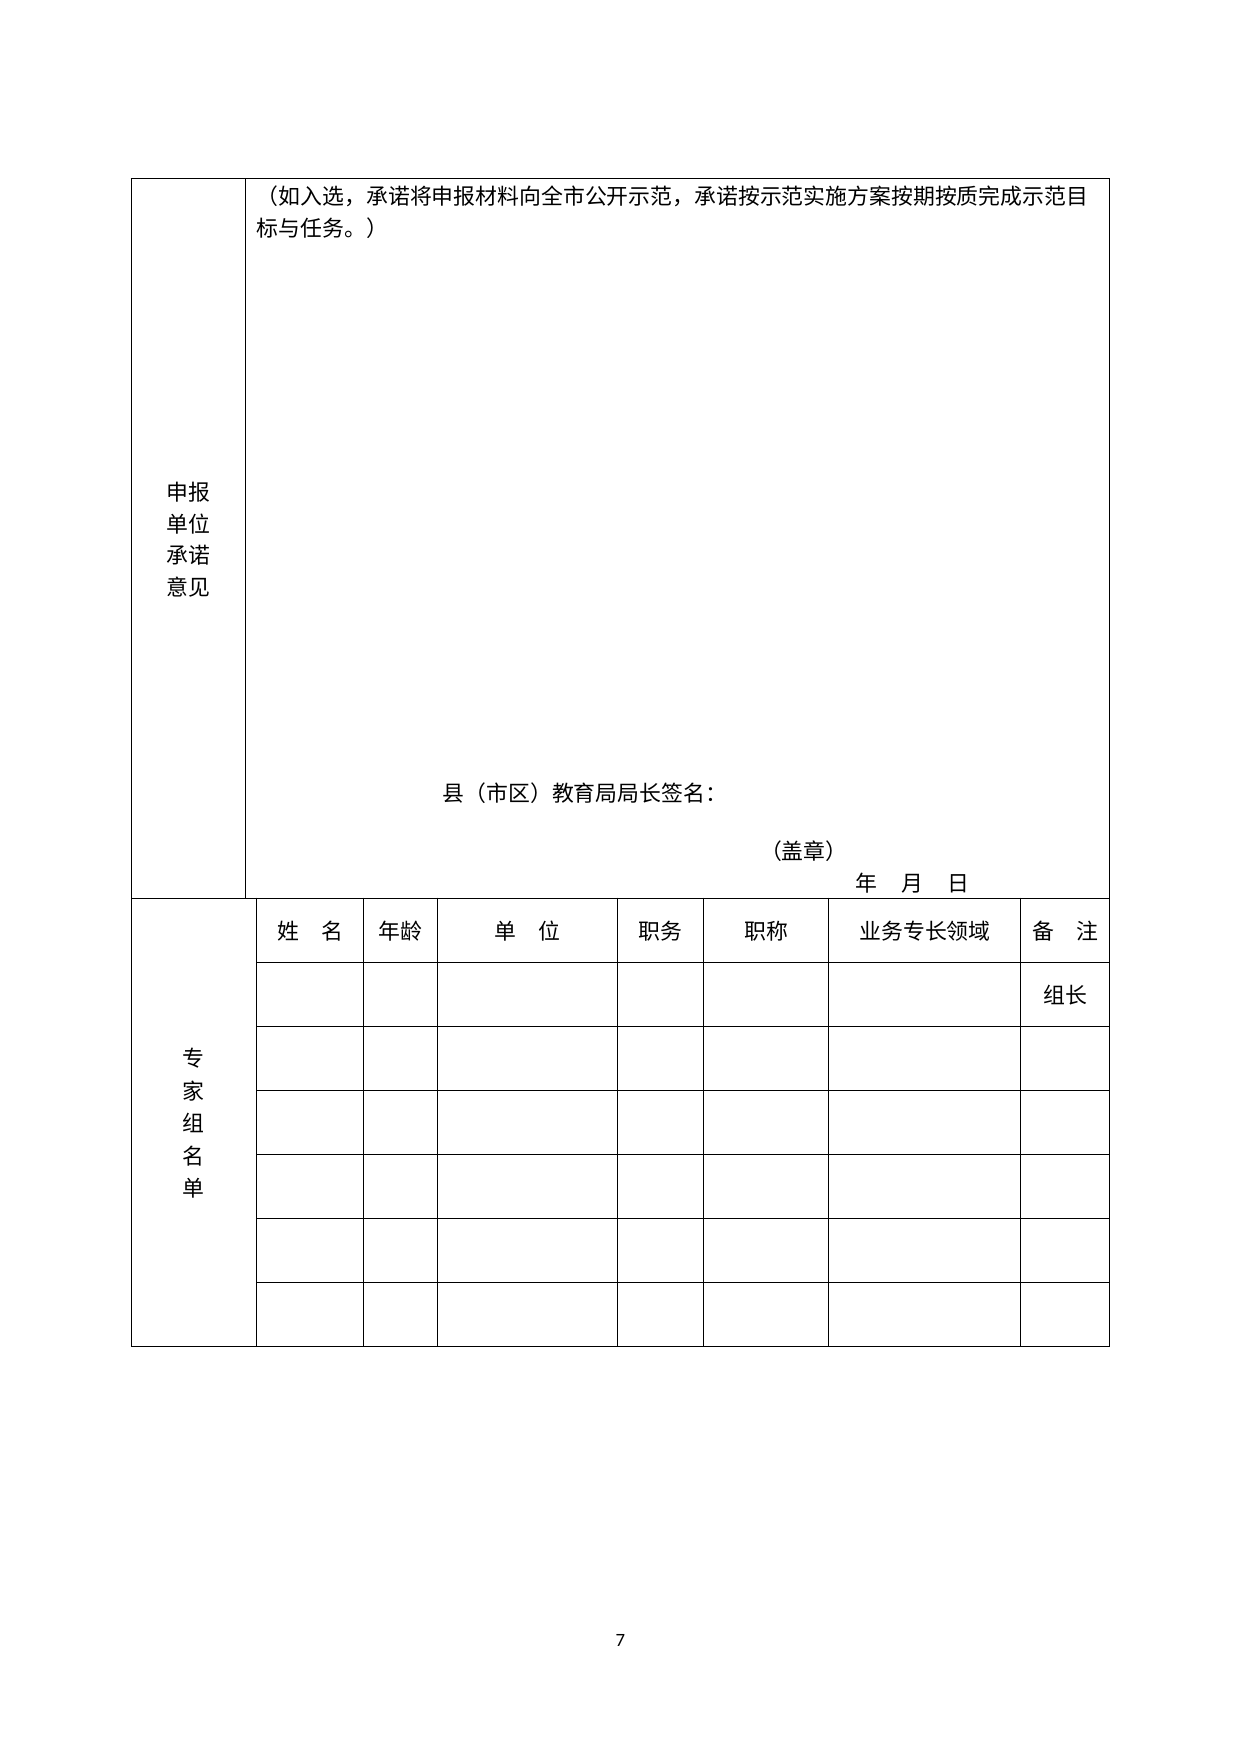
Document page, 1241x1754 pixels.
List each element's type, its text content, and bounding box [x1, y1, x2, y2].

table_cell [257, 1219, 363, 1282]
table_cell [704, 1027, 828, 1090]
table_cell [704, 1283, 828, 1346]
table_cell [829, 963, 1020, 1026]
table_cell [257, 963, 363, 1026]
table_cell [704, 963, 828, 1026]
table_cell [618, 1283, 703, 1346]
table_cell [1021, 1027, 1109, 1090]
table_cell [618, 963, 703, 1026]
table_cell 专 家 组 名 单 [132, 899, 256, 1346]
table_cell [829, 1283, 1020, 1346]
table_cell [257, 1091, 363, 1154]
table_cell [1021, 1219, 1109, 1282]
table_cell 姓 名 [257, 899, 363, 962]
table_cell [618, 1219, 703, 1282]
table_cell [829, 1219, 1020, 1282]
table_cell [704, 1091, 828, 1154]
table_cell [1021, 1091, 1109, 1154]
table_cell [257, 1283, 363, 1346]
table_cell [829, 1027, 1020, 1090]
table_cell [438, 1027, 617, 1090]
table_cell 年龄 [364, 899, 437, 962]
table_cell [829, 1155, 1020, 1218]
table_cell [438, 1091, 617, 1154]
table_cell [618, 1091, 703, 1154]
table_cell 业务专长领域 [829, 899, 1020, 962]
table_cell 职称 [704, 899, 828, 962]
table_cell [438, 1155, 617, 1218]
table_cell 申报 单位 承诺 意见 [132, 179, 245, 898]
table_cell [438, 1219, 617, 1282]
table_cell 组长 [1021, 963, 1109, 1026]
table_cell [704, 1219, 828, 1282]
table_cell 单 位 [438, 899, 617, 962]
table_cell [438, 963, 617, 1026]
table_cell [257, 1027, 363, 1090]
table_cell [364, 1091, 437, 1154]
table_cell [364, 1219, 437, 1282]
table_cell [364, 1027, 437, 1090]
table_cell （如入选，承诺将申报材料向全市公开示范，承诺按示范实施方案按期按质完成示范目标与任务。） 县（市区）教育局局长签名： （盖章） 年 月 日 [246, 179, 1109, 898]
table_cell [364, 963, 437, 1026]
table_cell [1021, 1155, 1109, 1218]
table_cell [364, 1283, 437, 1346]
table_cell [829, 1091, 1020, 1154]
table_cell [618, 1027, 703, 1090]
table_cell [257, 1155, 363, 1218]
table_cell 职务 [618, 899, 703, 962]
table_cell [1021, 1283, 1109, 1346]
table_cell [438, 1283, 617, 1346]
table_cell [618, 1155, 703, 1218]
table_cell [704, 1155, 828, 1218]
table_cell 备 注 [1021, 899, 1109, 962]
table_cell [364, 1155, 437, 1218]
